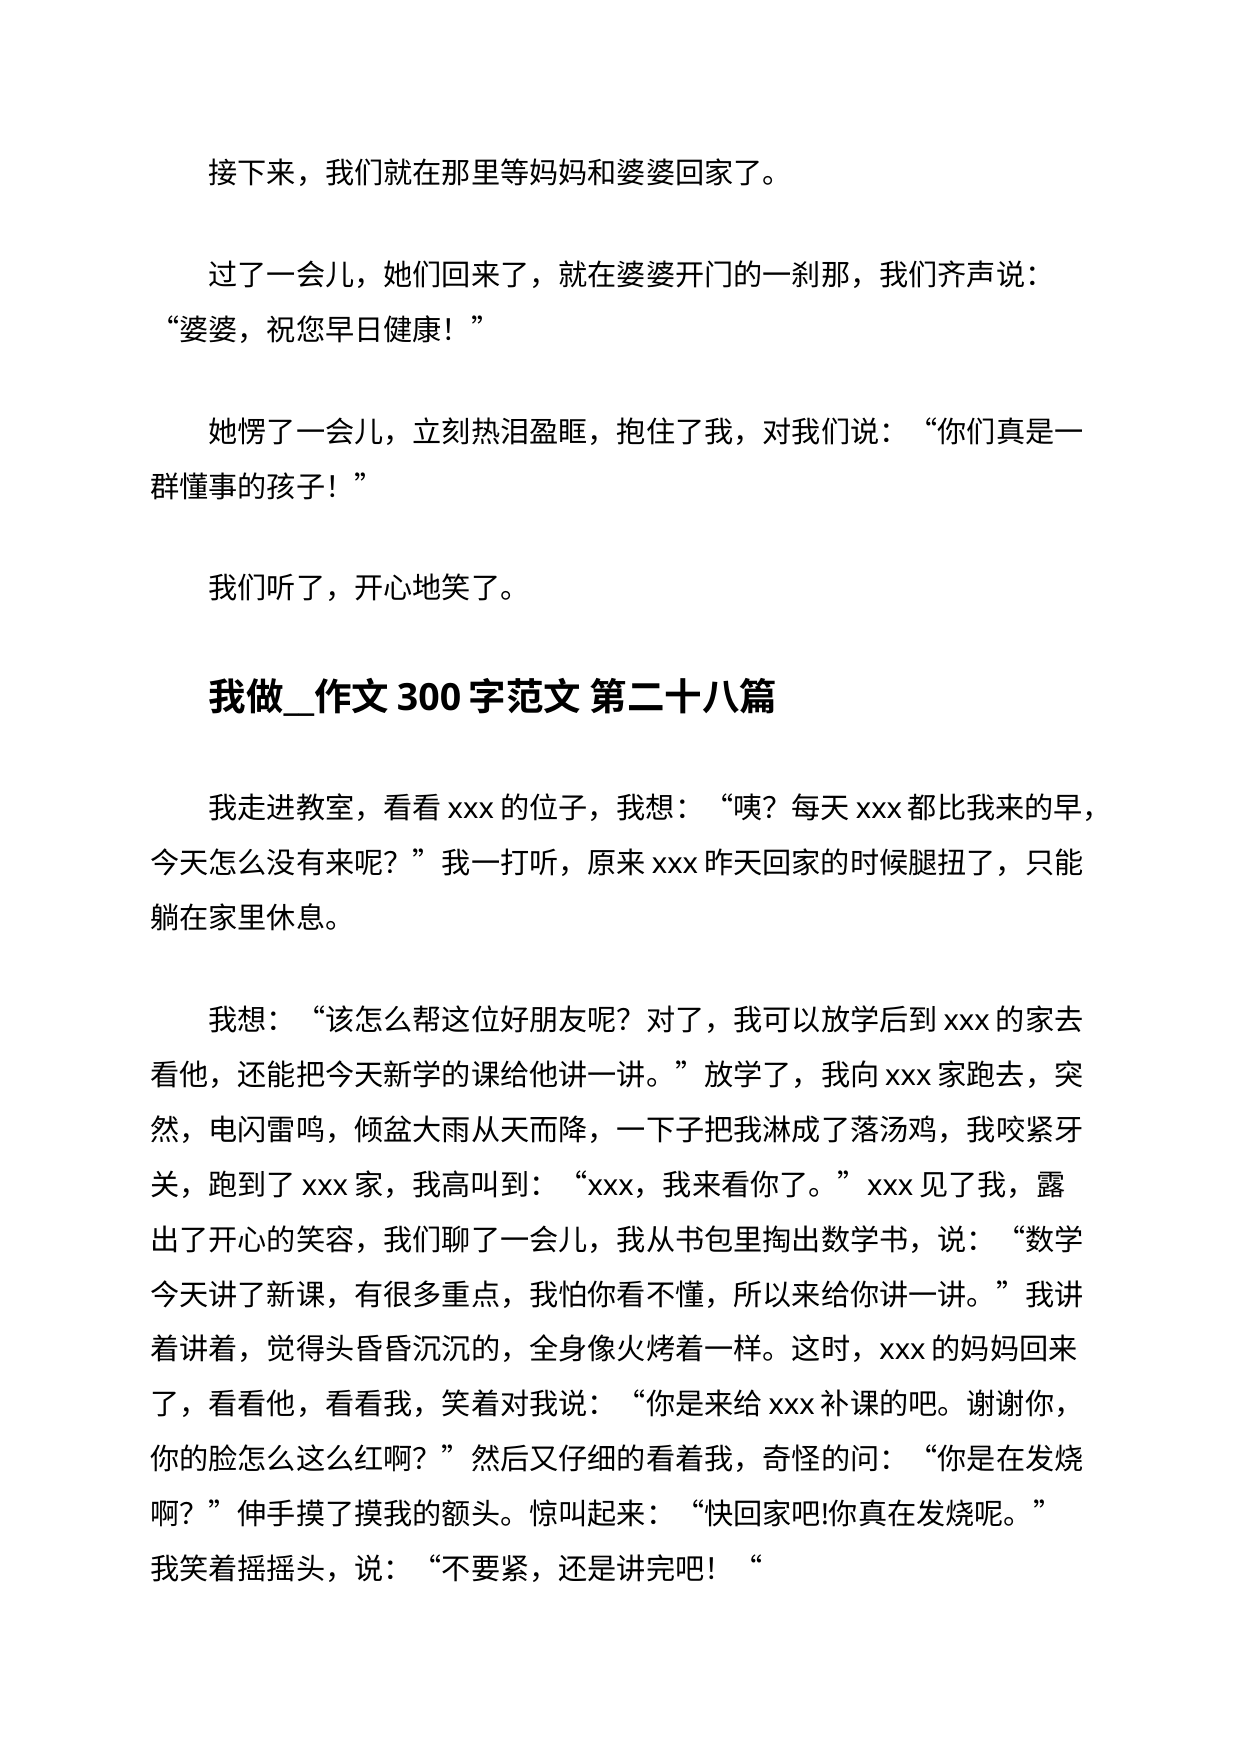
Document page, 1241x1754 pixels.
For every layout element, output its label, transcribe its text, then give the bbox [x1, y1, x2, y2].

text 我做__作文300字范文 第二十八篇 [150, 667, 1090, 721]
text 我们听了，开心地笑了。 [150, 565, 1090, 607]
text 我想：“该怎么帮这位好朋友呢？对了，我可以放学后到xxx的家去看他，还能把今天新学的课给他讲一讲。”放学了，我向xxx家跑去，突然，电闪雷鸣，倾盆大雨从天而降，一下子把我淋成了落汤鸡，我咬紧牙关，跑到了xxx家，我高叫到：“xxx，我来看你了。”xxx见了我，露出了开心的笑容，我们聊了一会儿，我从书包里掏出数学书，说：“数学今天讲了新课，有很多重点，我怕你看不懂，所以来给你讲一讲。”我讲着讲着，觉得头昏昏沉沉的，全身像火烤着一样。这时，xxx的妈妈回来了，看看他，看看我，笑着对我说：“你是来给xxx补课的吧。谢谢你，你的脸怎么这么红啊？”然后又仔细的看着我，奇怪的问：“你是在发烧啊？”伸手摸了摸我的额头。惊叫起来：“快回家吧!你真在发烧呢。”我笑着摇摇头，说：“不要紧，还是讲完吧！“ [150, 996, 1090, 1588]
text 过了一会儿，她们回来了，就在婆婆开门的一刹那，我们齐声说：“婆婆，祝您早日健康！” [150, 252, 1090, 349]
text 她愣了一会儿，立刻热泪盈眶，抱住了我，对我们说：“你们真是一群懂事的孩子！” [150, 408, 1090, 506]
text 接下来，我们就在那里等妈妈和婆婆回家了。 [150, 150, 1090, 192]
text 我走进教室，看看xxx的位子，我想：“咦？每天xxx都比我来的早，今天怎么没有来呢？”我一打听，原来xxx昨天回家的时候腿扭了，只能躺在家里休息。 [150, 784, 1090, 937]
